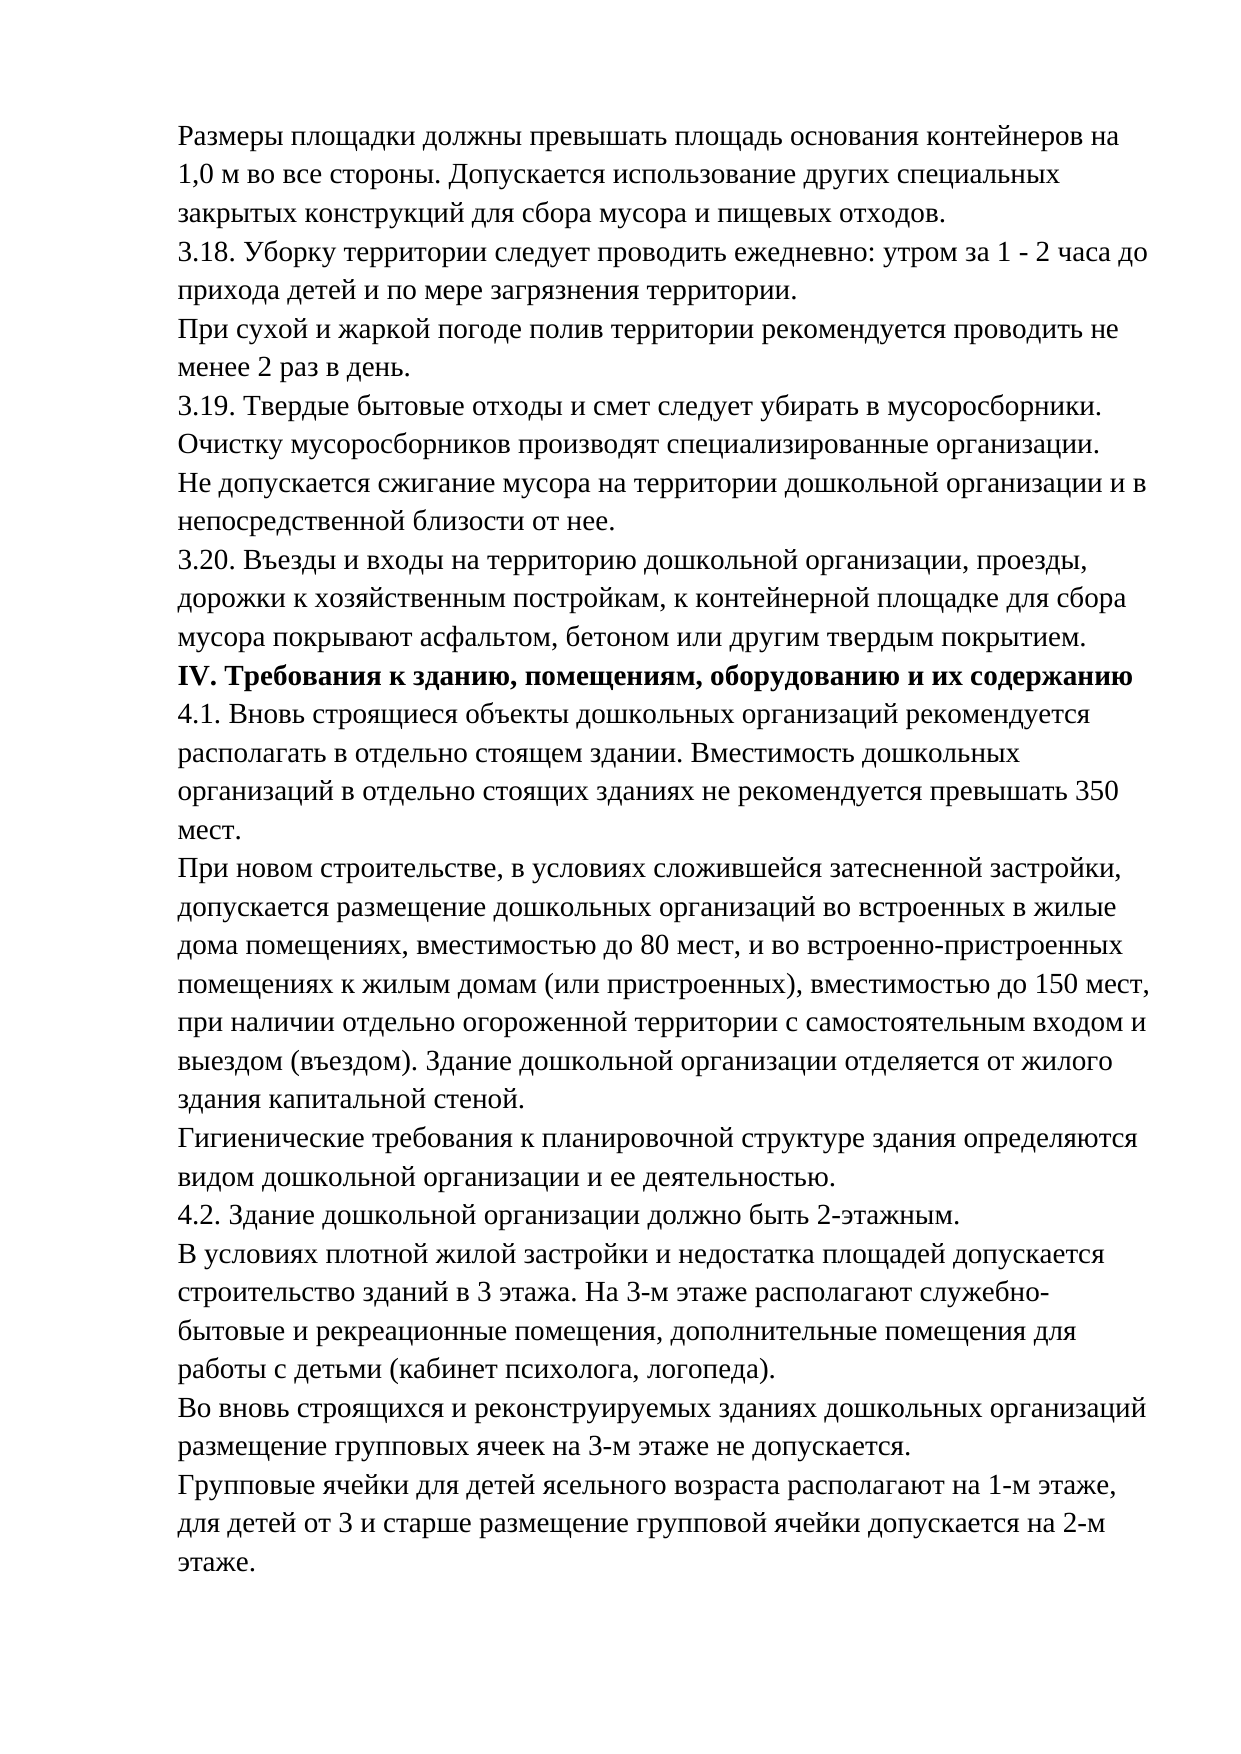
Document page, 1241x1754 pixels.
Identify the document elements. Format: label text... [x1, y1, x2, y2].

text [177, 118, 1152, 229]
text 4.1. Вновь строящиеся объекты дошкольных организаций рекомендуется располагать в отдельно стоящем здании. Вместимость дошкольных организаций в отдельно стоящих зданиях не рекомендуется превышать 350 мест. [177, 696, 1152, 845]
text В условиях плотной жилой застройки и недостатка площадей допускается строительство зданий в 3 этажа. На 3-м этаже располагают служебно-бытовые и рекреационные помещения, дополнительные помещения для работы с детьми (кабинет психолога, логопеда). [177, 1236, 1152, 1385]
text Не допускается сжигание мусора на территории дошкольной организации и в непосредственной близости от нее. [177, 465, 1152, 537]
text При новом строительстве, в условиях сложившейся затесненной застройки, допускается размещение дошкольных организаций во встроенных в жилые дома помещениях, вместимостью до 80 мест, и во встроенно-пристроенных помещениях к жилым домам (или пристроенных), вместимостью до 150 мест, при наличии отдельно огороженной территории с самостоятельным входом и выездом (въездом). Здание дошкольной организации отделяется от жилого здания капитальной стеной. [177, 850, 1152, 1115]
text 3.19. Твердые бытовые отходы и смет следует убирать в мусоросборники. Очистку мусоросборников производят специализированные организации. [177, 388, 1152, 460]
text IV. Требования к зданию, помещениям, оборудованию и их содержанию [177, 658, 1152, 691]
text 3.18. Уборку территории следует проводить ежедневно: утром за 1 - 2 часа до прихода детей и по мере загрязнения территории. [177, 234, 1152, 306]
text При сухой и жаркой погоде полив территории рекомендуется проводить не менее 2 раз в день. [177, 311, 1152, 383]
text Групповые ячейки для детей ясельного возраста располагают на 1-м этаже, для детей от 3 и старше размещение групповой ячейки допускается на 2-м этаже. [177, 1467, 1152, 1578]
text 4.2. Здание дошкольной организации должно быть 2-этажным. [177, 1197, 1152, 1231]
text 3.20. Въезды и входы на территорию дошкольной организации, проезды, дорожки к хозяйственным постройкам, к контейнерной площадке для сбора мусора покрывают асфальтом, бетоном или другим твердым покрытием. [177, 542, 1152, 653]
text Гигиенические требования к планировочной структуре здания определяются видом дошкольной организации и ее деятельностью. [177, 1120, 1152, 1192]
text Во вновь строящихся и реконструируемых зданиях дошкольных организаций размещение групповых ячеек на 3-м этаже не допускается. [177, 1390, 1152, 1462]
